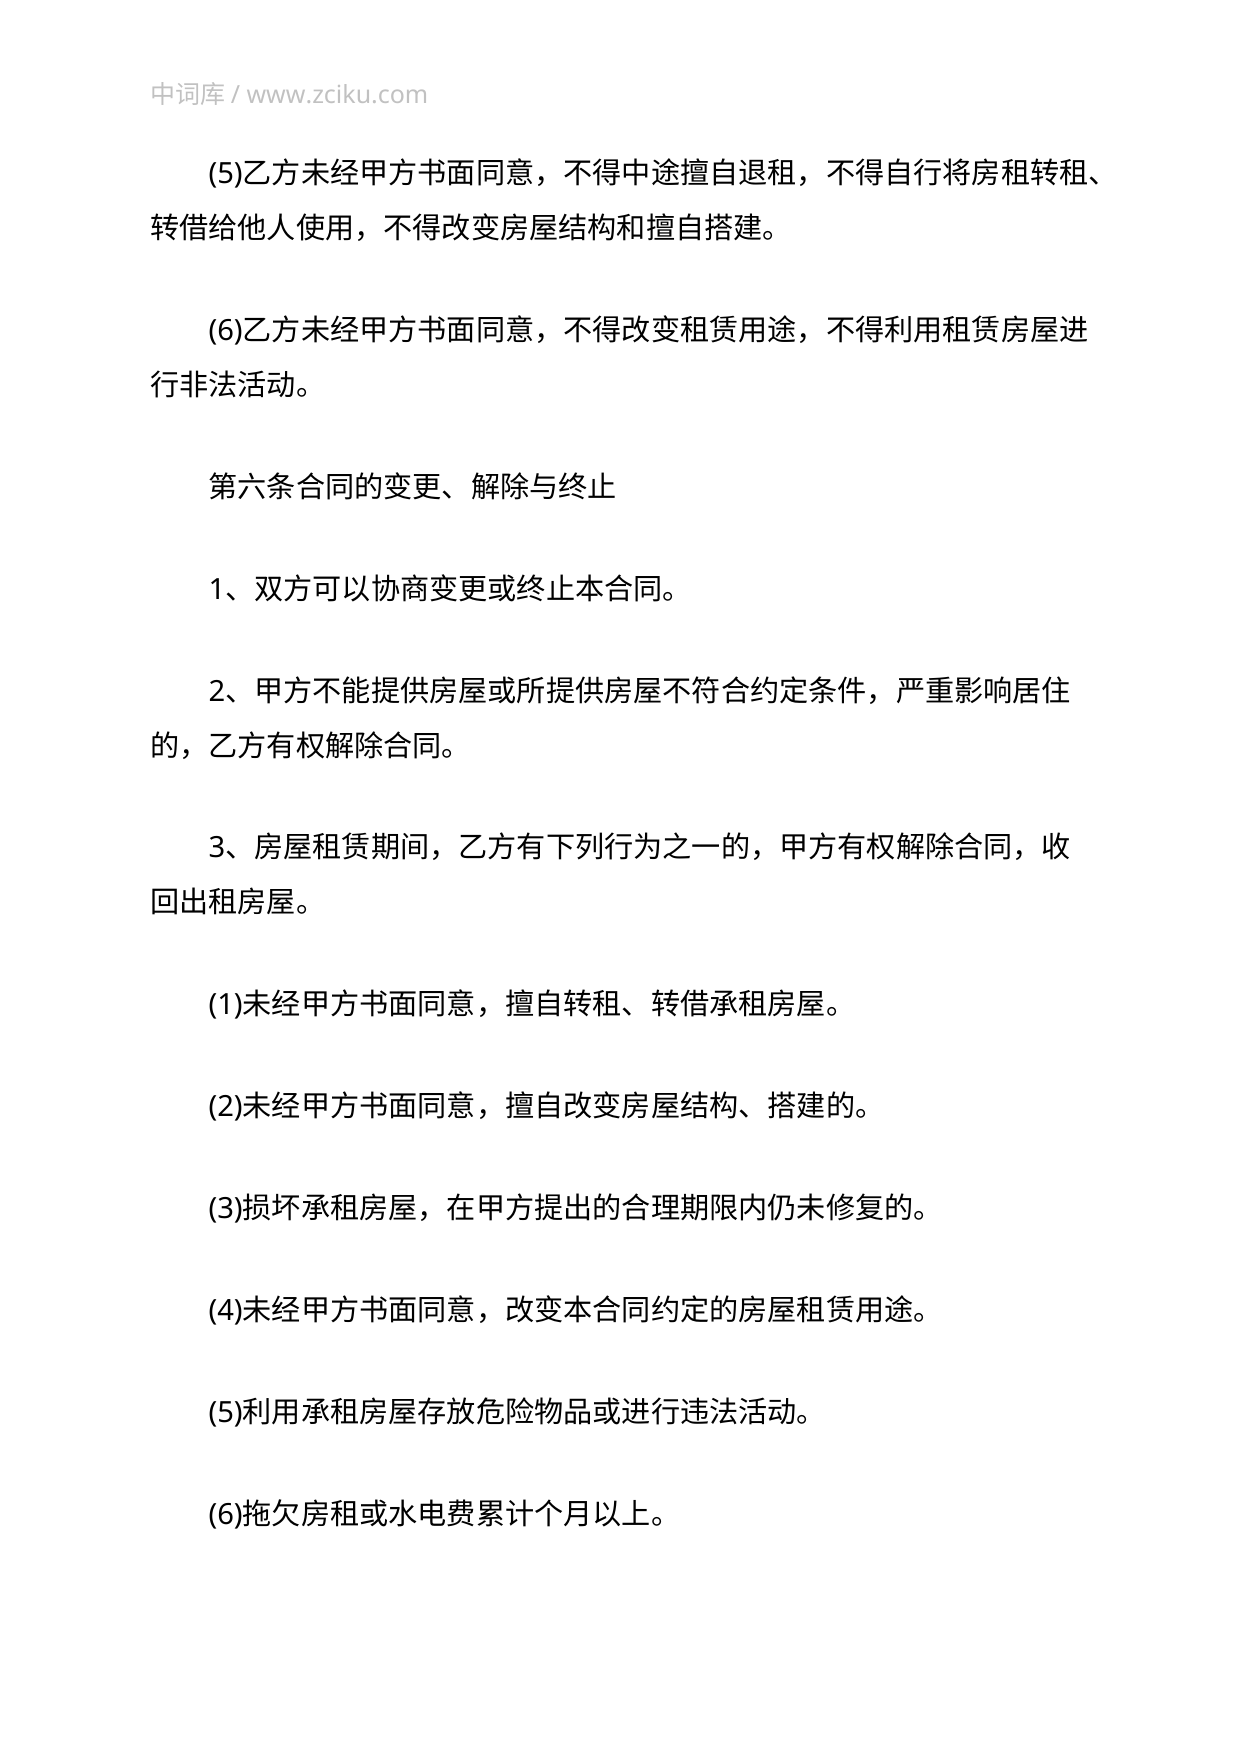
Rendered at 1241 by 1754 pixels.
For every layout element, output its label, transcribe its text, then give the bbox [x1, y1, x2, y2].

text (1)未经甲方书面同意，擅自转租、转借承租房屋。 [150, 981, 1090, 1023]
text (5)利用承租房屋存放危险物品或进行违法活动。 [150, 1389, 1090, 1431]
text (2)未经甲方书面同意，擅自改变房屋结构、搭建的。 [150, 1083, 1090, 1125]
text 3、房屋租赁期间，乙方有下列行为之一的，甲方有权解除合同，收回出租房屋。 [150, 824, 1090, 921]
text 第六条合同的变更、解除与终止 [150, 463, 1090, 506]
text 2、甲方不能提供房屋或所提供房屋不符合约定条件，严重影响居住的，乙方有权解除合同。 [150, 667, 1090, 764]
text (3)损坏承租房屋，在甲方提出的合理期限内仍未修复的。 [150, 1185, 1090, 1227]
text (5)乙方未经甲方书面同意，不得中途擅自退租，不得自行将房租转租、转借给他人使用，不得改变房屋结构和擅自搭建。 [150, 150, 1090, 247]
text 1、双方可以协商变更或终止本合同。 [150, 565, 1090, 608]
text (4)未经甲方书面同意，改变本合同约定的房屋租赁用途。 [150, 1287, 1090, 1329]
text (6)乙方未经甲方书面同意，不得改变租赁用途，不得利用租赁房屋进行非法活动。 [150, 307, 1090, 404]
text (6)拖欠房租或水电费累计个月以上。 [150, 1491, 1090, 1533]
